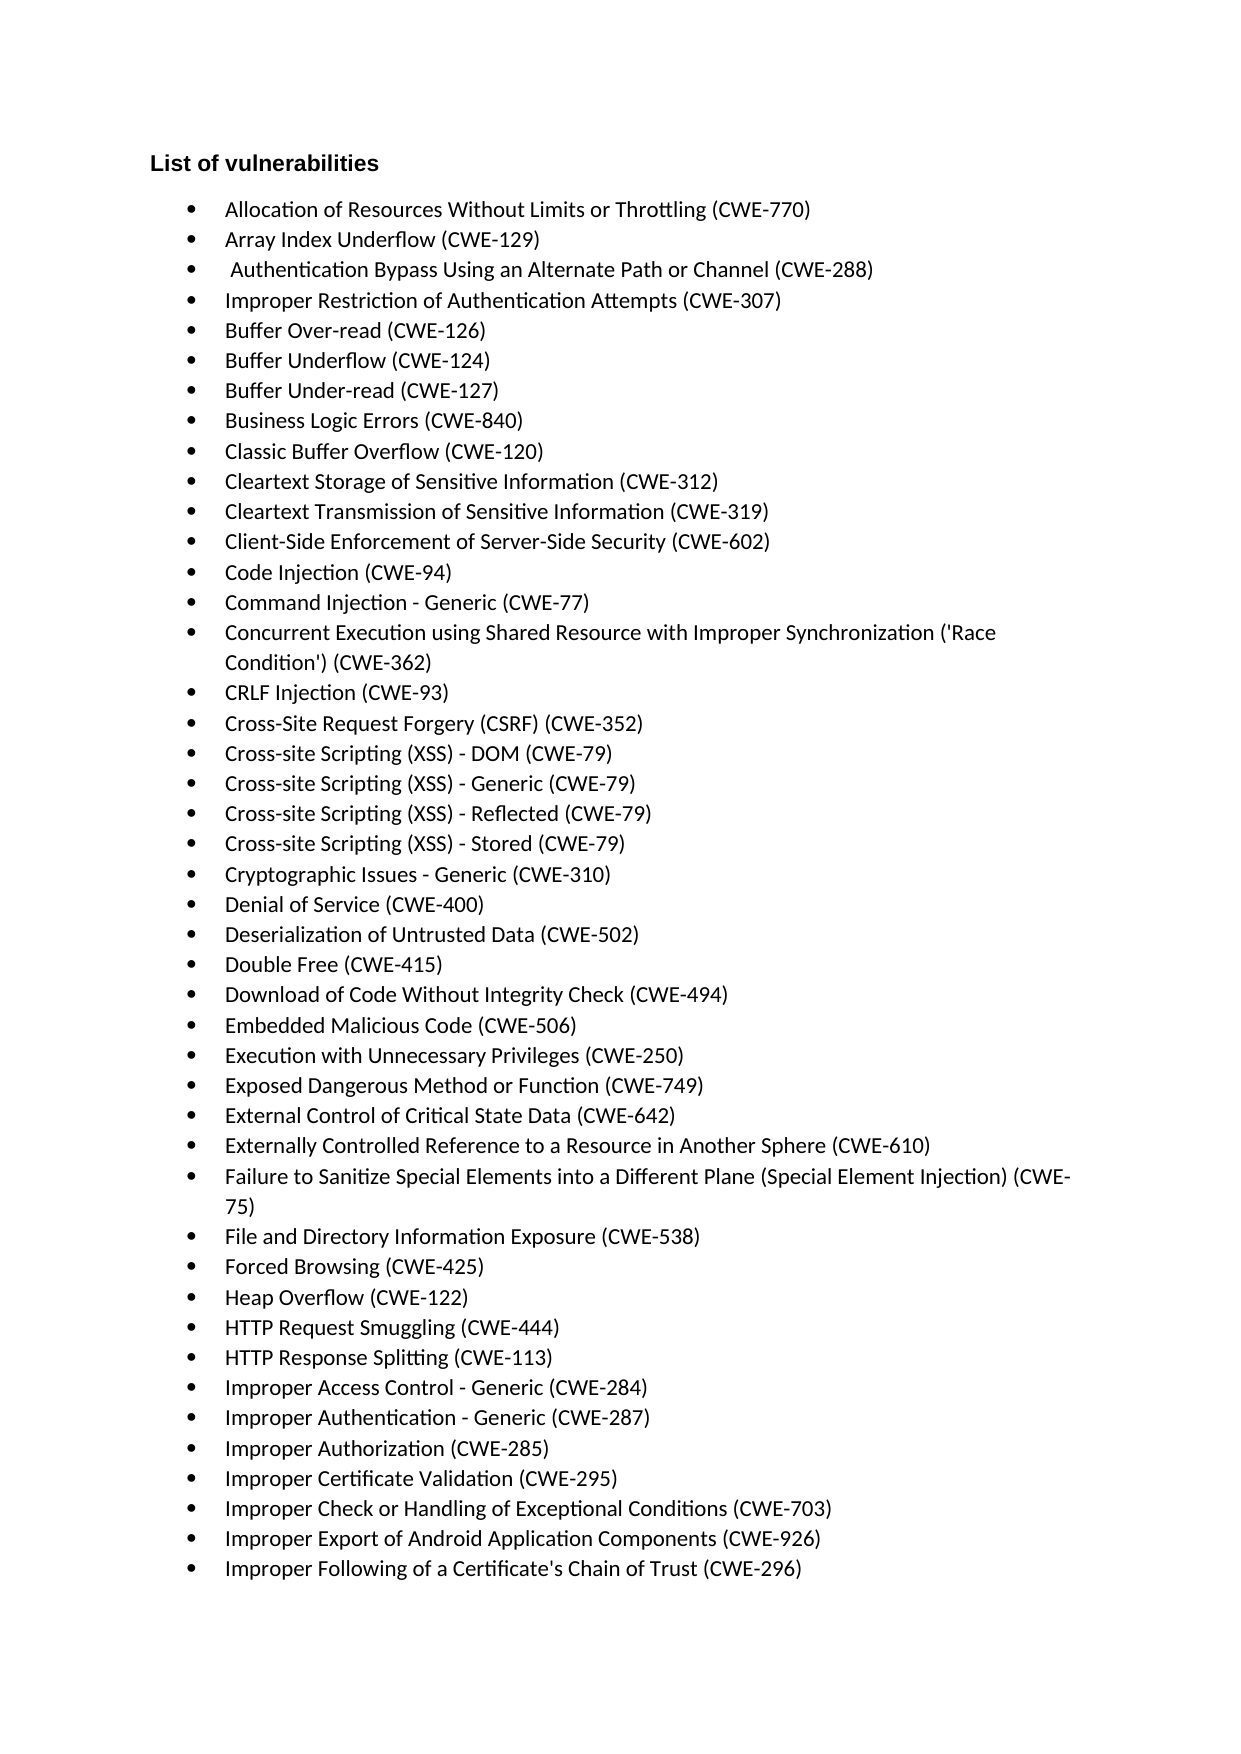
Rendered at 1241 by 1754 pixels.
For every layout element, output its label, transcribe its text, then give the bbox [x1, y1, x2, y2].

list File and Directory Information Exposure (CWE-538) [187, 1222, 1090, 1250]
list Externally Controlled Reference to a Resource in Another Sphere (CWE-610) [187, 1132, 1090, 1159]
list Command Injection - Generic (CWE-77) [187, 588, 1090, 616]
list Heap Overflow (CWE-122) [187, 1283, 1090, 1311]
list Cross-site Scripting (XSS) - Reflected (CWE-79) [187, 799, 1090, 827]
list Cross-Site Request Forgery (CSRF) (CWE-352) [187, 709, 1090, 737]
list Buffer Under-read (CWE-127) [187, 376, 1090, 404]
list Cross-site Scripting (XSS) - DOM (CWE-79) [187, 739, 1090, 767]
list Failure to Sanitize Special Elements into a Different Plane (Special Element Injection) (CWE-75) [187, 1162, 1090, 1220]
list Double Free (CWE-415) [187, 950, 1090, 978]
list Download of Code Without Integrity Check (CWE-494) [187, 981, 1090, 1008]
list HTTP Response Splitting (CWE-113) [187, 1343, 1090, 1371]
list Concurrent Execution using Shared Resource with Improper Synchronization ('Race Condition') (CWE-362) [187, 618, 1090, 676]
list Business Logic Errors (CWE-840) [187, 407, 1090, 434]
list CRLF Injection (CWE-93) [187, 678, 1090, 706]
list Code Injection (CWE-94) [187, 558, 1090, 586]
list Allocation of Resources Without Limits or Throttling (CWE-770) [187, 195, 1090, 223]
list Exposed Dangerous Method or Function (CWE-749) [187, 1071, 1090, 1099]
list HTTP Request Smuggling (CWE-444) [187, 1313, 1090, 1341]
list Deserialization of Untrusted Data (CWE-502) [187, 920, 1090, 948]
list Buffer Over-read (CWE-126) [187, 316, 1090, 344]
list Forced Browsing (CWE-425) [187, 1252, 1090, 1280]
list Cross-site Scripting (XSS) - Generic (CWE-79) [187, 769, 1090, 797]
list Cryptographic Issues - Generic (CWE-310) [187, 860, 1090, 888]
text List of vulnerabilities [150, 150, 1090, 176]
list Improper Certificate Validation (CWE-295) [187, 1464, 1090, 1492]
list Improper Following of a Certificate's Chain of Trust (CWE-296) [187, 1554, 1090, 1582]
list Improper Authentication - Generic (CWE-287) [187, 1403, 1090, 1431]
list Cross-site Scripting (XSS) - Stored (CWE-79) [187, 829, 1090, 857]
list Array Index Underflow (CWE-129) [187, 225, 1090, 253]
list External Control of Critical State Data (CWE-642) [187, 1101, 1090, 1129]
list Improper Restriction of Authentication Attempts (CWE-307) [187, 286, 1090, 314]
list Embedded Malicious Code (CWE-506) [187, 1011, 1090, 1039]
list Improper Check or Handling of Exceptional Conditions (CWE-703) [187, 1494, 1090, 1522]
list Authentication Bypass Using an Alternate Path or Channel (CWE-288) [187, 256, 1090, 283]
list Improper Export of Android Application Components (CWE-926) [187, 1524, 1090, 1552]
list Improper Access Control - Generic (CWE-284) [187, 1373, 1090, 1401]
list Buffer Underflow (CWE-124) [187, 346, 1090, 374]
list Cleartext Transmission of Sensitive Information (CWE-319) [187, 497, 1090, 525]
list Cleartext Storage of Sensitive Information (CWE-312) [187, 467, 1090, 495]
list Classic Buffer Overflow (CWE-120) [187, 437, 1090, 465]
list Execution with Unnecessary Privileges (CWE-250) [187, 1041, 1090, 1069]
list Improper Authorization (CWE-285) [187, 1434, 1090, 1462]
list Client-Side Enforcement of Server-Side Security (CWE-602) [187, 527, 1090, 555]
list Denial of Service (CWE-400) [187, 890, 1090, 918]
